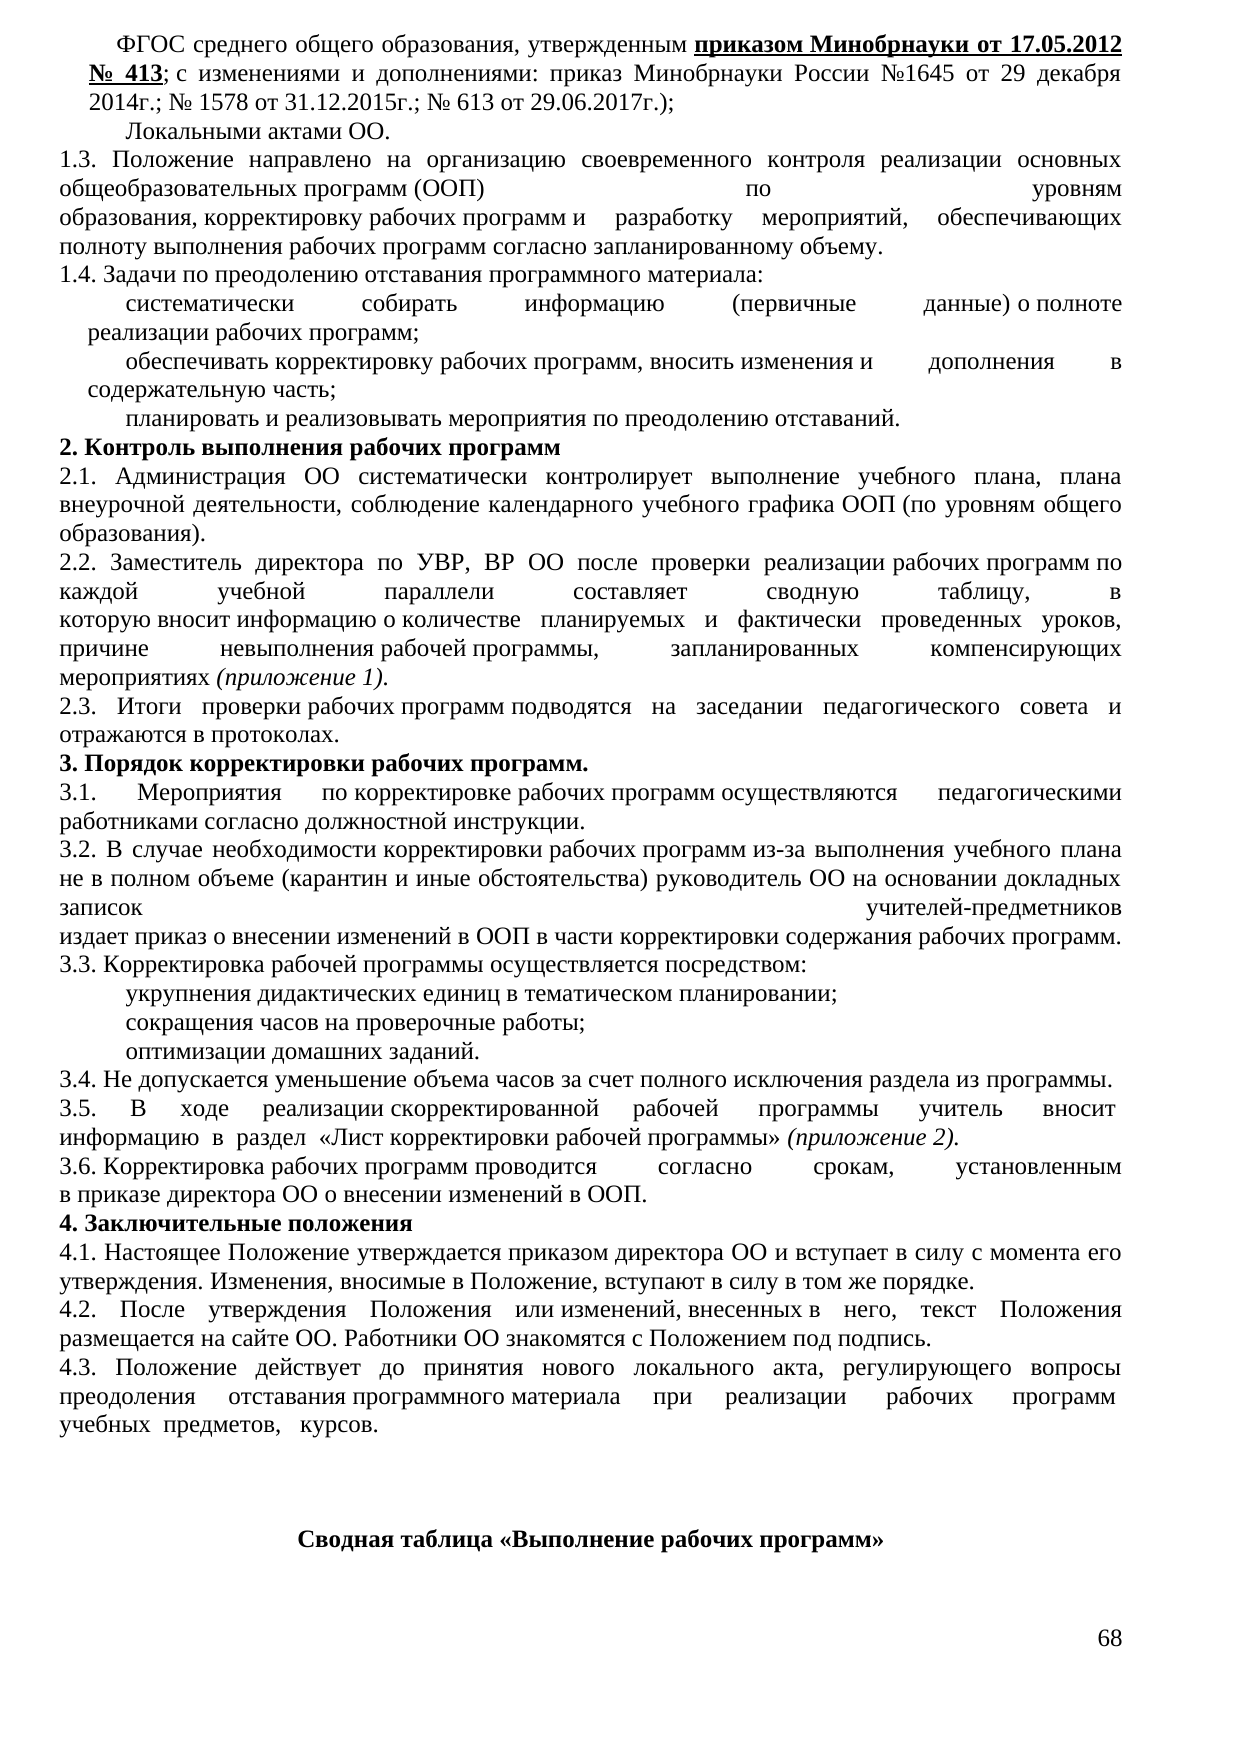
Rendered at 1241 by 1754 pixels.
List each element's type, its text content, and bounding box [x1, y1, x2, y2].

text 4. Заключительные положения [59, 1208, 1122, 1237]
text 2.1. Администрация ОО систематически контролирует выполнение учебного плана, плана внеурочной деятельности, соблюдение календарного учебного графика ООП (по уровням общего образования). [59, 461, 1122, 547]
text  планировать и реализовывать мероприятия по преодолению отставаний. [50, 403, 1122, 432]
text  обеспечивать корректировку рабочих программ, вносить изменения и дополнения в содержательную часть; [50, 346, 1122, 403]
text 3.6. Корректировка рабочих программ проводится согласно срокам, установленным в приказе директора ОО о внесении изменений в ООП. [59, 1151, 1122, 1208]
text 1.4. Задачи по преодолению отставания программного материала: [59, 259, 1122, 288]
text 2.2. Заместитель директора по УВР, ВР ОО после проверки реализации рабочих программ по каждой учебной параллели составляет сводную таблицу, в которую вносит информацию о количестве планируемых и фактически проведенных уроков, причине невыполнения рабочей программы, запланированных компенсирующих мероприятиях (приложение 1). [59, 547, 1122, 691]
text 2.3. Итоги проверки рабочих программ подводятся на заседании педагогического совета и отражаются в протоколах. [59, 691, 1122, 748]
text 3.3. Корректировка рабочей программы осуществляется посредством: [59, 949, 1122, 978]
text  оптимизации домашних заданий. [50, 1036, 1122, 1064]
text 3.1. Мероприятия по корректировке рабочих программ осуществляются педагогическими работниками согласно должностной инструкции. [59, 777, 1122, 834]
text 1.3. Положение направлено на организацию своевременного контроля реализации основных общеобразовательных программ (ООП) по уровням образования, корректировку рабочих программ и разработку мероприятий, обеспечивающих полноту выполнения рабочих программ согласно запланированному объему. [59, 144, 1122, 259]
text 4.3. Положение действует до принятия нового локального акта, регулирующего вопросы преодоления отставания программного материала при реализации рабочих программ учебных предметов, курсов. [59, 1352, 1122, 1438]
text  Локальными актами ОО. [50, 116, 1122, 144]
text  укрупнения дидактических единиц в тематическом планировании; [50, 978, 1122, 1007]
text 2. Контроль выполнения рабочих программ [59, 432, 1122, 461]
text 3.4. Не допускается уменьшение объема часов за счет полного исключения раздела из программы. [59, 1064, 1122, 1093]
text  систематически собирать информацию (первичные данные) о полноте реализации рабочих программ; [50, 288, 1122, 346]
text 4.2. После утверждения Положения или изменений, внесенных в него, текст Положения размещается на сайте ОО. Работники ОО знакомятся с Положением под подпись. [59, 1294, 1122, 1352]
text 3.2. В случае необходимости корректировки рабочих программ из-за выполнения учебного плана не в полном объеме (карантин и иные обстоятельства) руководитель ОО на основании докладных записок учителей-предметников издает приказ о внесении изменений в ООП в части корректировки содержания рабочих программ. [59, 834, 1122, 949]
text 3.5. В ходе реализации скорректированной рабочей программы учитель вносит информацию в раздел «Лист корректировки рабочей программы» (приложение 2). [59, 1093, 1122, 1151]
text  сокращения часов на проверочные работы; [50, 1007, 1122, 1036]
text Сводная таблица «Выполнение рабочих программ» [59, 1524, 1122, 1553]
text 4.1. Настоящее Положение утверждается приказом директора ОО и вступает в силу с момента его утверждения. Изменения, вносимые в Положение, вступают в силу в том же порядке. [59, 1237, 1122, 1294]
text  ФГОС среднего общего образования, утвержденным приказом Минобрнауки от 17.05.2012 № 413; с изменениями и дополнениями: приказ Минобрнауки России №1645 от 29 декабря 2014г.; № 1578 от 31.12.2015г.; № 613 от 29.06.2017г.); [59, 29, 1122, 116]
text 3. Порядок корректировки рабочих программ. [59, 748, 1122, 777]
